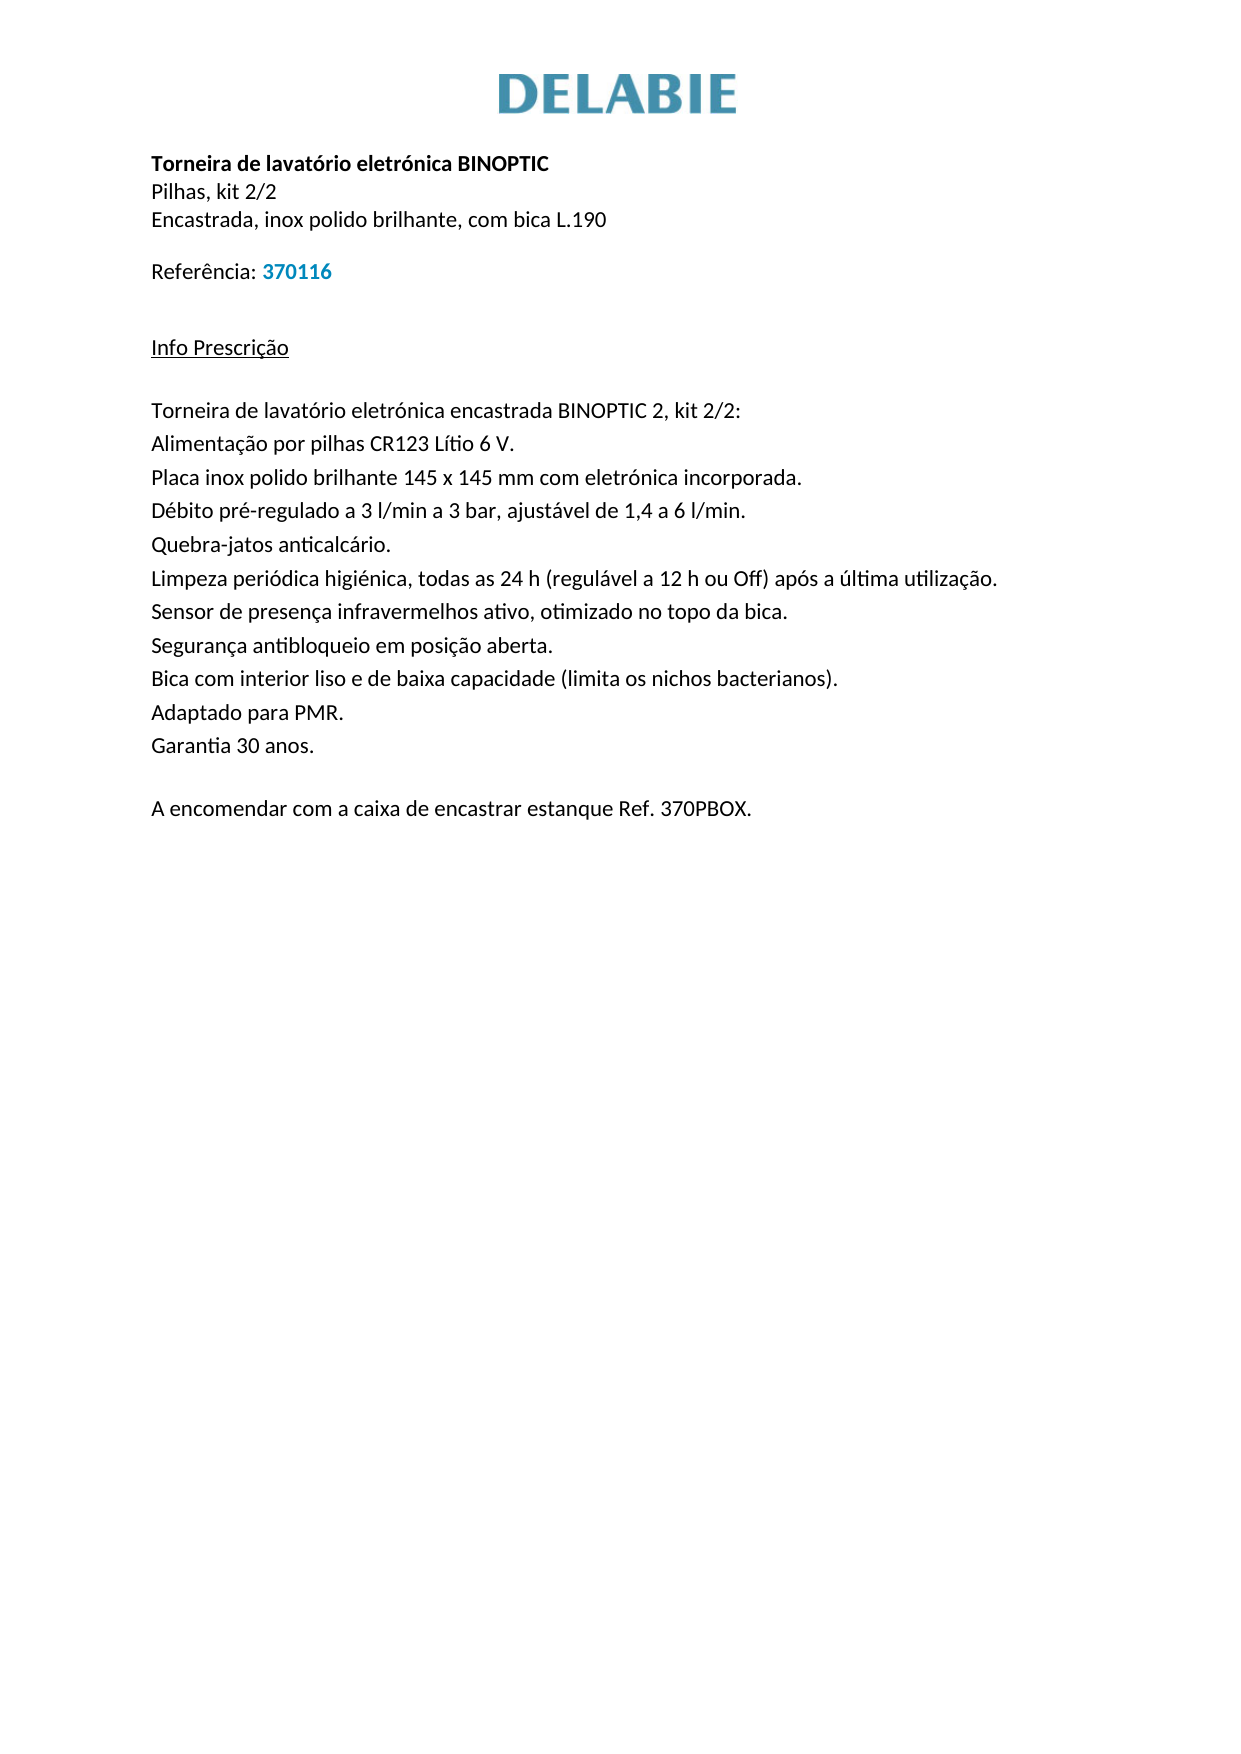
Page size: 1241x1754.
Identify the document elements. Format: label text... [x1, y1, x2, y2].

text Quebra-jatos anticalcário. [151, 530, 1084, 558]
text Bica com interior liso e de baixa capacidade (limita os nichos bacterianos). [151, 664, 1084, 692]
text Limpeza periódica higiénica, todas as 24 h (regulável a 12 h ou Off) após a última utilização. [151, 564, 1084, 592]
text Pilhas, kit 2/2 [151, 177, 1084, 205]
picture [497, 74, 738, 114]
text Segurança antibloqueio em posição aberta. [151, 631, 1084, 659]
text Débito pré-regulado a 3 l/min a 3 bar, ajustável de 1,4 a 6 l/min. [151, 497, 1084, 525]
text Encastrada, inox polido brilhante, com bica L.190 [151, 205, 1084, 233]
text Torneira de lavatório eletrónica BINOPTIC [151, 149, 1084, 177]
text Sensor de presença infravermelhos ativo, otimizado no topo da bica. [151, 597, 1084, 625]
text Referência: 370116 [151, 257, 1084, 285]
text Adaptado para PMR. [151, 698, 1084, 726]
text Torneira de lavatório eletrónica encastrada BINOPTIC 2, kit 2/2: [151, 396, 1084, 424]
text Placa inox polido brilhante 145 x 145 mm com eletrónica incorporada. [151, 463, 1084, 491]
text Alimentação por pilhas CR123 Lítio 6 V. [151, 429, 1084, 458]
text Info Prescrição [151, 333, 1084, 361]
text A encomendar com a caixa de encastrar estanque Ref. 370PBOX. [151, 794, 1084, 822]
text Garantia 30 anos. [151, 731, 1084, 759]
